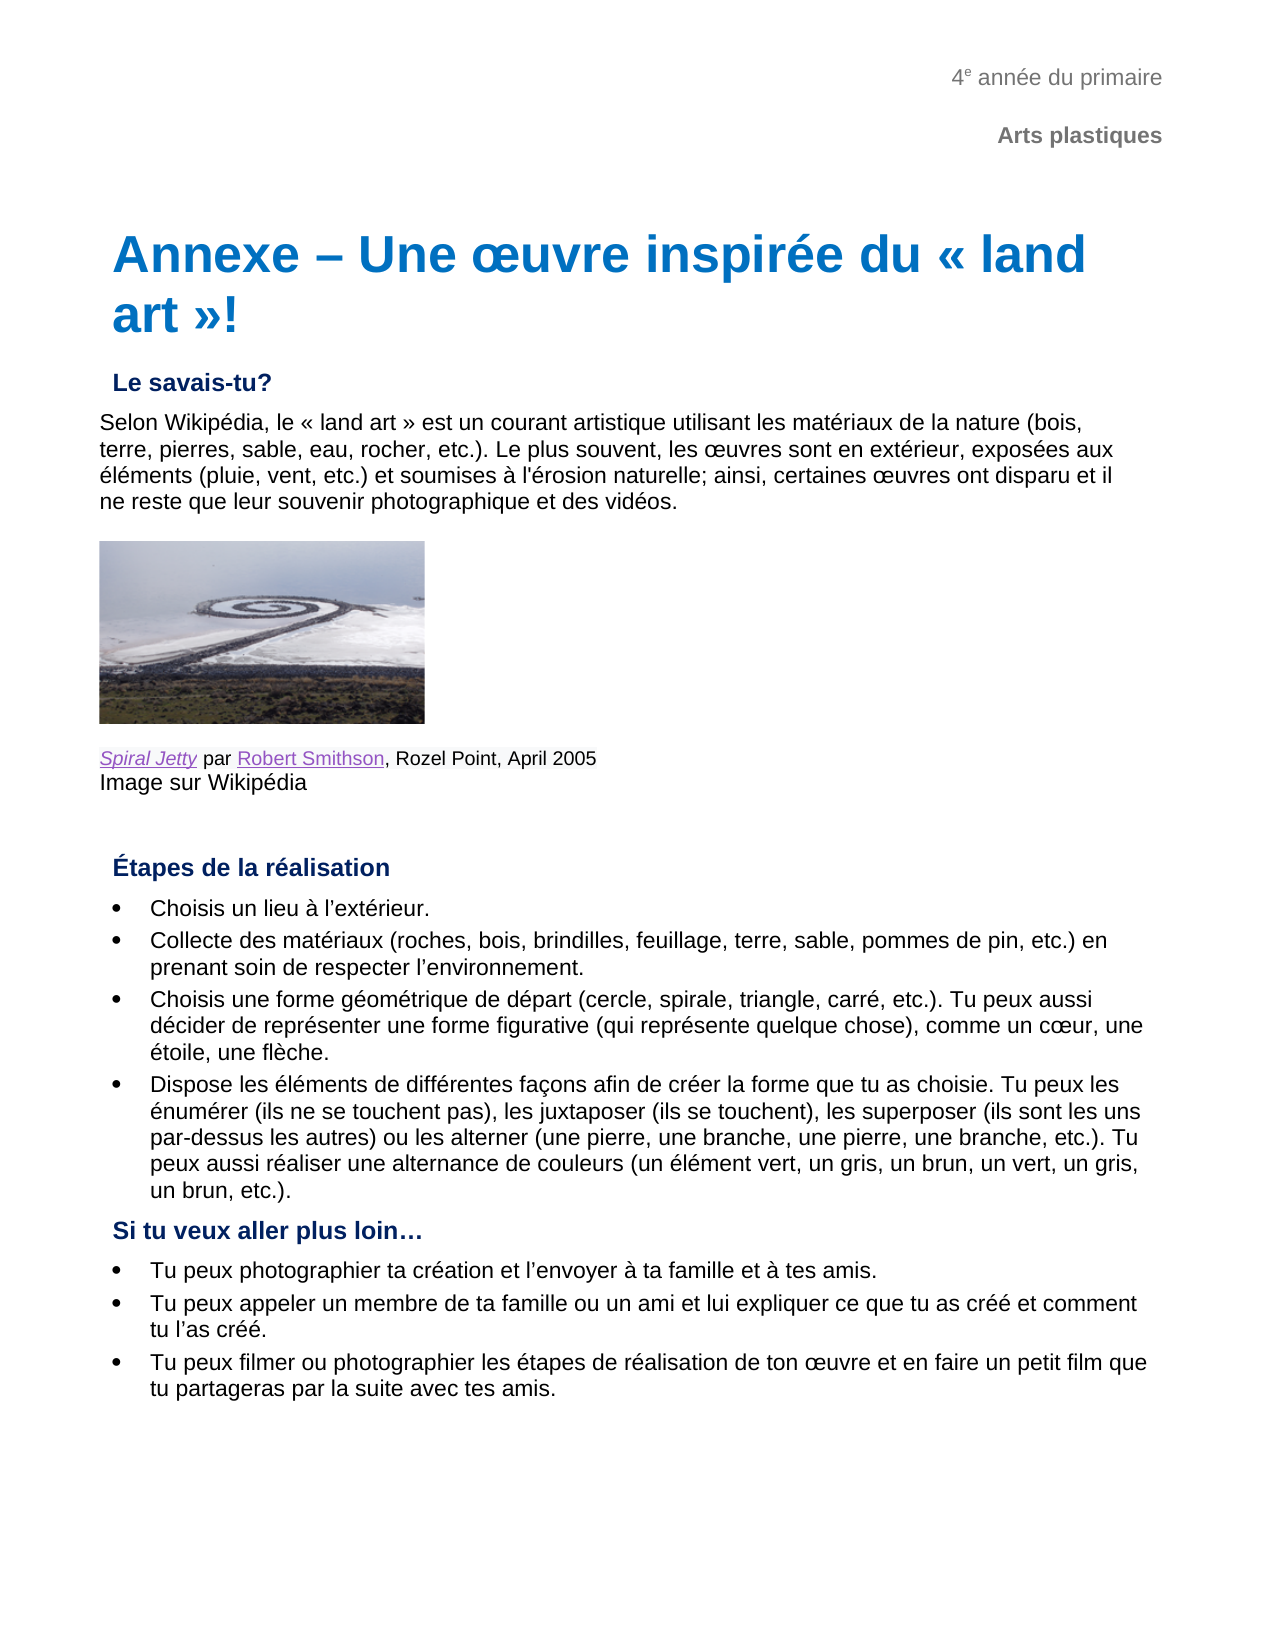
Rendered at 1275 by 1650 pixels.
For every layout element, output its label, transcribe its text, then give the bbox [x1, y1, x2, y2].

text Annexe – Une œuvre inspirée du « land art »! [112, 223, 1162, 343]
text Arts plastiques [112, 122, 1162, 148]
text Tu peux filmer ou photographier les étapes de réalisation de ton œuvre et en faire un petit film que tu partageras par la suite avec tes amis. [112, 1348, 1162, 1401]
text Étapes de la réalisation [112, 853, 1162, 882]
text Choisis un lieu à l’extérieur. [112, 894, 1162, 921]
picture [99, 541, 425, 724]
table_cell Spiral Jetty par Robert Smithson, Rozel Point, April 2005 Image sur Wikipédia [88, 541, 1150, 841]
text Choisis une forme géométrique de départ (cercle, spirale, triangle, carré, etc.). Tu peux aussi décider de représenter une forme figurative (qui représente quelque chose), comme un cœur, une étoile, une flèche. [112, 986, 1162, 1065]
table_header Selon Wikipédia, le « land art » est un courant artistique utilisant les matériaux de la nature (bois, terre, pierres, sable, eau, rocher, etc.). Le plus souvent, les œuvres sont en extérieur, exposées aux éléments (pluie, vent, etc.) et soumises à l'érosion naturelle; ainsi, certaines œuvres ont disparu et il ne reste que leur souvenir photographique et des vidéos. [88, 409, 1150, 541]
text Dispose les éléments de différentes façons afin de créer la forme que tu as choisie. Tu peux les énumérer (ils ne se touchent pas), les juxtaposer (ils se touchent), les superposer (ils sont les uns par-dessus les autres) ou les alterner (une pierre, une branche, une pierre, une branche, etc.). Tu peux aussi réaliser une alternance de couleurs (un élément vert, un gris, un brun, un vert, un gris, un brun, etc.). [112, 1071, 1162, 1203]
text Le savais-tu? [112, 368, 1162, 397]
text Tu peux photographier ta création et l’envoyer à ta famille et à tes amis. [112, 1257, 1162, 1283]
text Tu peux appeler un membre de ta famille ou un ami et lui expliquer ce que tu as créé et comment tu l’as créé. [112, 1289, 1162, 1342]
text Collecte des matériaux (roches, bois, brindilles, feuillage, terre, sable, pommes de pin, etc.) en prenant soin de respecter l’environnement. [112, 927, 1162, 980]
text Si tu veux aller plus loin… [112, 1216, 1162, 1244]
